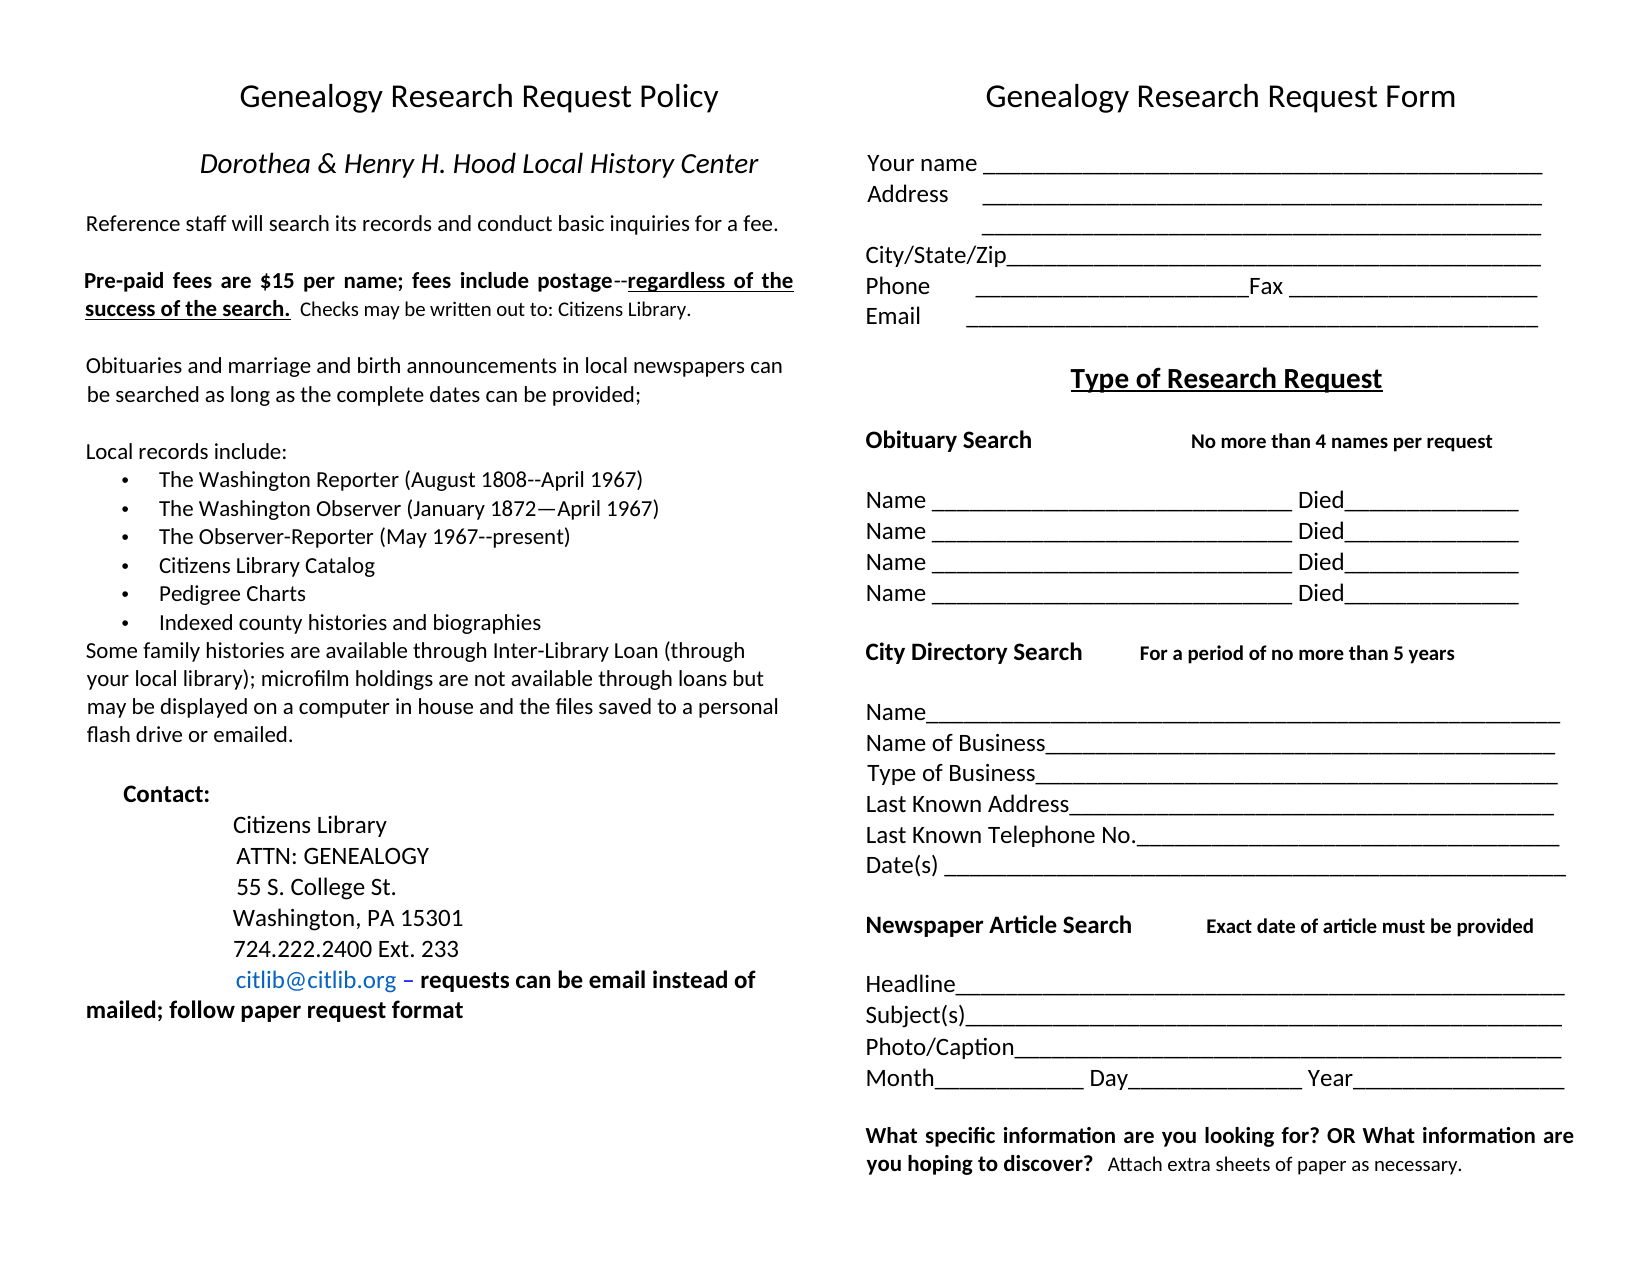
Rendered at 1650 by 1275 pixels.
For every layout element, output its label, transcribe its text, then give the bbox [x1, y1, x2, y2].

text Last Known Address_______________________________________ [866, 788, 1575, 818]
text Name _____________________________ Died______________ [866, 546, 1575, 576]
text City/State/Zip___________________________________________ [865, 239, 1575, 269]
text Name of Business_________________________________________ Type of Business__________________________________________ [866, 727, 1575, 788]
list The Washington Observer (January 1872—April 1967) [121, 494, 793, 522]
list Indexed county histories and biographies [121, 608, 793, 636]
text Local records include: [86, 437, 793, 465]
text Type of Research Request [878, 360, 1575, 395]
text Headline_________________________________________________ [865, 969, 1575, 999]
text Date(s) __________________________________________________ [866, 850, 1575, 880]
text Month____________ Day______________ Year_________________ [865, 1062, 1575, 1092]
text City Directory Search For a period of no more than 5 years [865, 636, 1575, 667]
text 55 S. College St. [236, 871, 654, 901]
text Email ______________________________________________ [865, 301, 1575, 331]
text Citizens Library [84, 809, 793, 839]
text Washington, PA 15301 [84, 902, 793, 932]
text Subject(s)________________________________________________ [865, 1000, 1575, 1030]
text Obituaries and marriage and birth announcements in local newspapers can be searched as long as the complete dates can be provided; [86, 352, 793, 408]
text Genealogy Research Request Policy [239, 75, 793, 116]
text citlib@citlib.org – requests can be email instead of mailed; follow paper request format [86, 964, 793, 1025]
list Pedigree Charts [121, 579, 793, 607]
text Last Known Telephone No.__________________________________ [866, 819, 1575, 849]
text Name___________________________________________________ [866, 696, 1575, 726]
text Photo/Caption____________________________________________ [865, 1031, 1575, 1061]
text Your name _____________________________________________ Address _____________________________________________ _____________________________________________ [867, 147, 1575, 239]
text Newspaper Article Search Exact date of article must be provided [865, 909, 1575, 939]
text Dorothea & Henry H. Hood Local History Center [199, 145, 793, 180]
list The Washington Reporter (August 1808--April 1967) [121, 465, 793, 493]
text Obituary Search No more than 4 names per request [865, 424, 1575, 455]
text Name _____________________________ Died______________ [866, 515, 1575, 546]
text Phone ______________________Fax ____________________ [865, 270, 1575, 300]
text Pre-paid fees are $15 per name; fees include postage--regardless of the success of the search. Checks may be written out to: Citizens Library. [84, 267, 793, 323]
text What specific information are you looking for? OR What information are you hoping to discover? Attach extra sheets of paper as necessary. [865, 1121, 1575, 1177]
text Name _____________________________ Died______________ [866, 484, 1575, 514]
text Name _____________________________ Died______________ [866, 577, 1575, 607]
text Reference staff will search its records and conduct basic inquiries for a fee. [86, 209, 793, 237]
text Genealogy Research Request Form [867, 75, 1575, 116]
text 724.222.2400 Ext. 233 [84, 933, 793, 963]
text Contact: [123, 778, 793, 808]
text Some family histories are available through Inter-Library Loan (through your local library); microfilm holdings are not available through loans but may be displayed on a computer in house and the files saved to a personal flash drive or emailed. [86, 637, 793, 749]
list The Observer-Reporter (May 1967--present) [121, 522, 793, 550]
list Citizens Library Catalog [121, 551, 793, 579]
text ATTN: GENEALOGY [236, 840, 654, 870]
